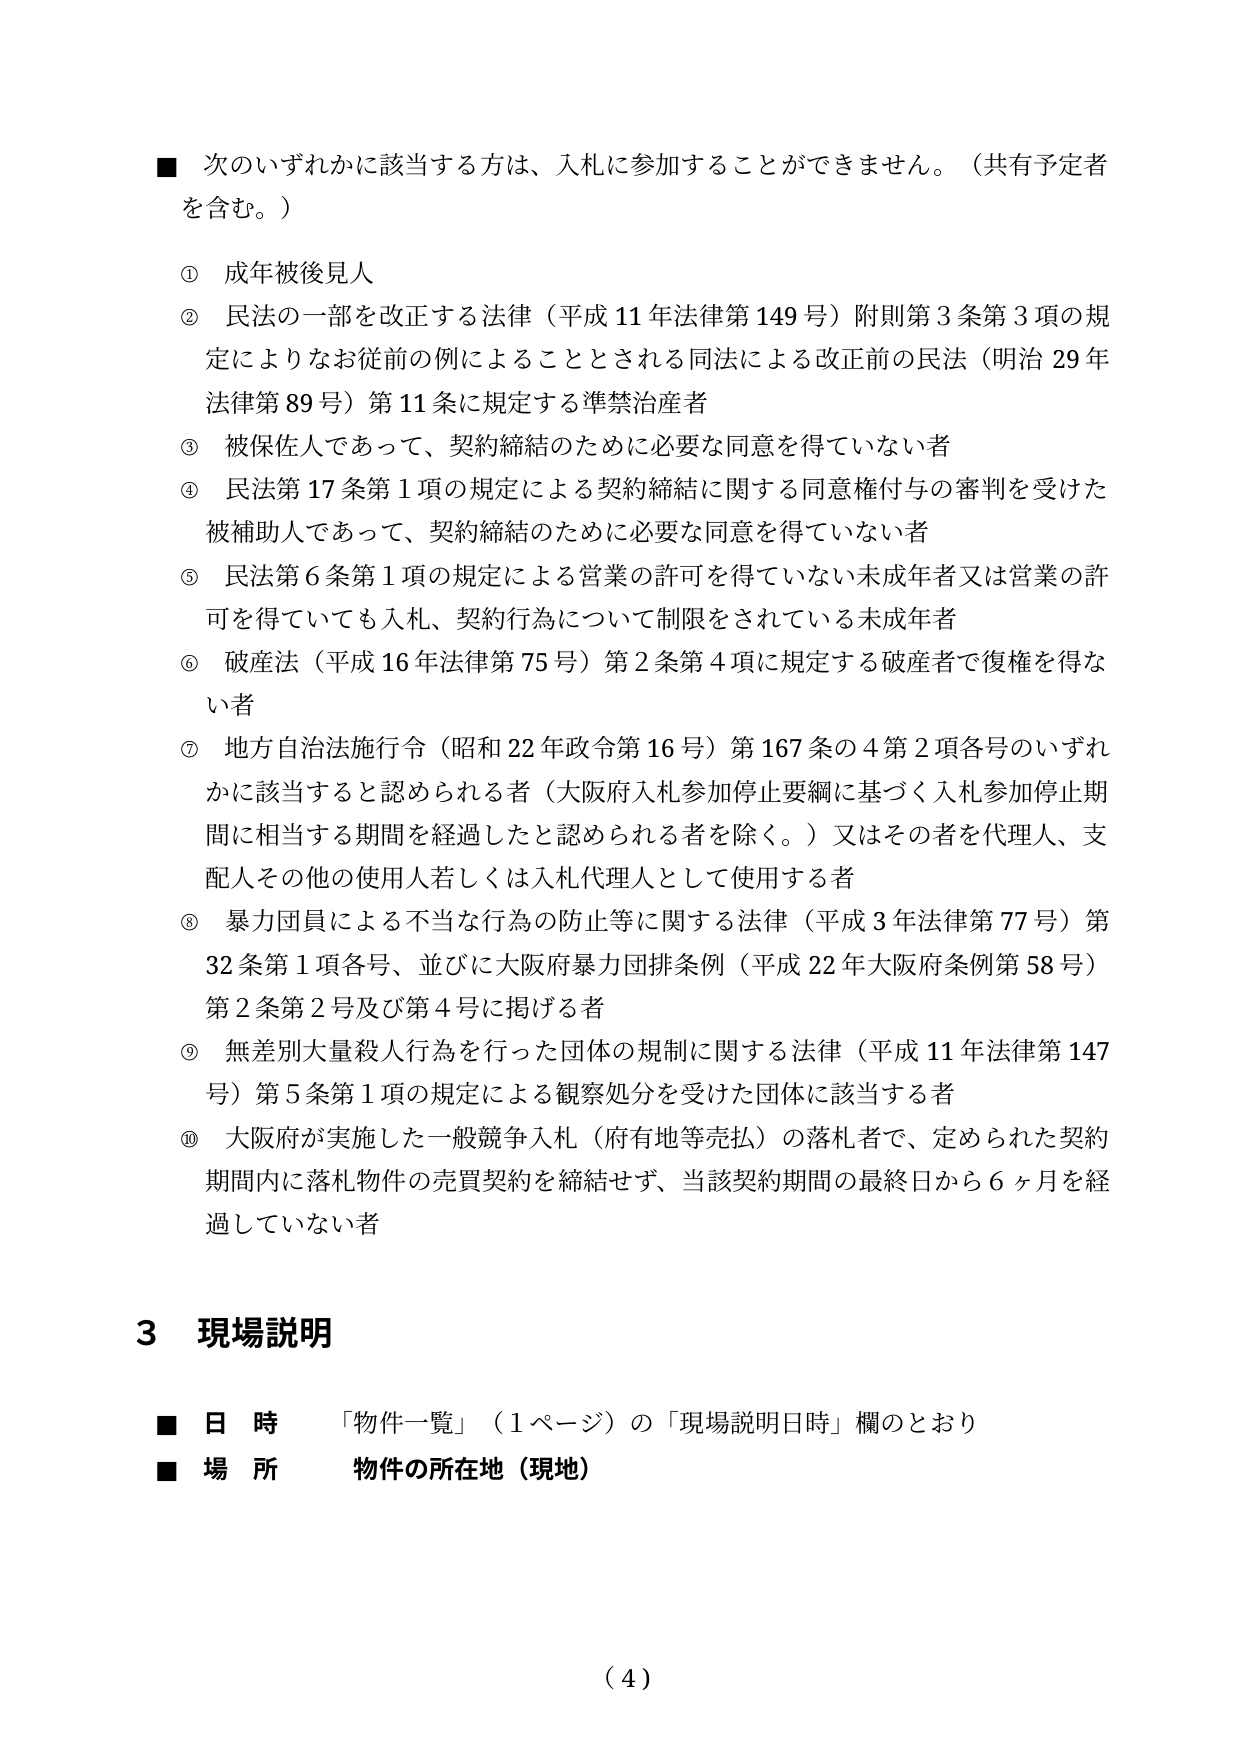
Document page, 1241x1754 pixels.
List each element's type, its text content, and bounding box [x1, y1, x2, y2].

text ⑧ 暴力団員による不当な行為の防止等に関する法律（平成3年法律第77号）第32条第１項各号、並びに大阪府暴力団排条例（平成22年大阪府条例第58号）第２条第２号及び第４号に掲げる者 [180, 898, 1110, 1028]
text ② 民法の一部を改正する法律（平成11年法律第149号）附則第３条第３項の規定によりなお従前の例によることとされる同法による改正前の民法（明治29年法律第89号）第11条に規定する準禁治産者 [180, 293, 1110, 423]
text ④ 民法第17条第１項の規定による契約締結に関する同意権付与の審判を受けた被補助人であって、契約締結のために必要な同意を得ていない者 [180, 466, 1110, 553]
text ③ 被保佐人であって、契約締結のために必要な同意を得ていない者 [180, 423, 1110, 466]
text ３ 現場説明 [130, 1288, 1110, 1374]
text ⑦ 地方自治法施行令（昭和22年政令第16号）第167条の４第２項各号のいずれかに該当すると認められる者（大阪府入札参加停止要綱に基づく入札参加停止期間に相当する期間を経過したと認められる者を除く。）又はその者を代理人、支配人その他の使用人若しくは入札代理人として使用する者 [180, 726, 1110, 898]
text ① 成年被後見人 [180, 250, 1110, 293]
text ⑥ 破産法（平成16年法律第75号）第２条第４項に規定する破産者で復権を得ない者 [180, 639, 1110, 726]
text ■ 次のいずれかに該当する方は、入札に参加することができません。（共有予定者を含む。） [155, 142, 1110, 228]
text ⑩ 大阪府が実施した一般競争入札（府有地等売払）の落札者で、定められた契約期間内に落札物件の売買契約を締結せず、当該契約期間の最終日から６ヶ月を経過していない者 [180, 1115, 1110, 1244]
text ■ 場 所 物件の所在地（現地） [155, 1441, 1110, 1487]
text ■ 日 時 「物件一覧」（１ページ）の「現場説明日時」欄のとおり [130, 1396, 1110, 1441]
text ⑤ 民法第６条第１項の規定による営業の許可を得ていない未成年者又は営業の許可を得ていても入札、契約行為について制限をされている未成年者 [180, 553, 1110, 639]
text ⑨ 無差別大量殺人行為を行った団体の規制に関する法律（平成11年法律第147号）第５条第１項の規定による観察処分を受けた団体に該当する者 [180, 1028, 1110, 1115]
